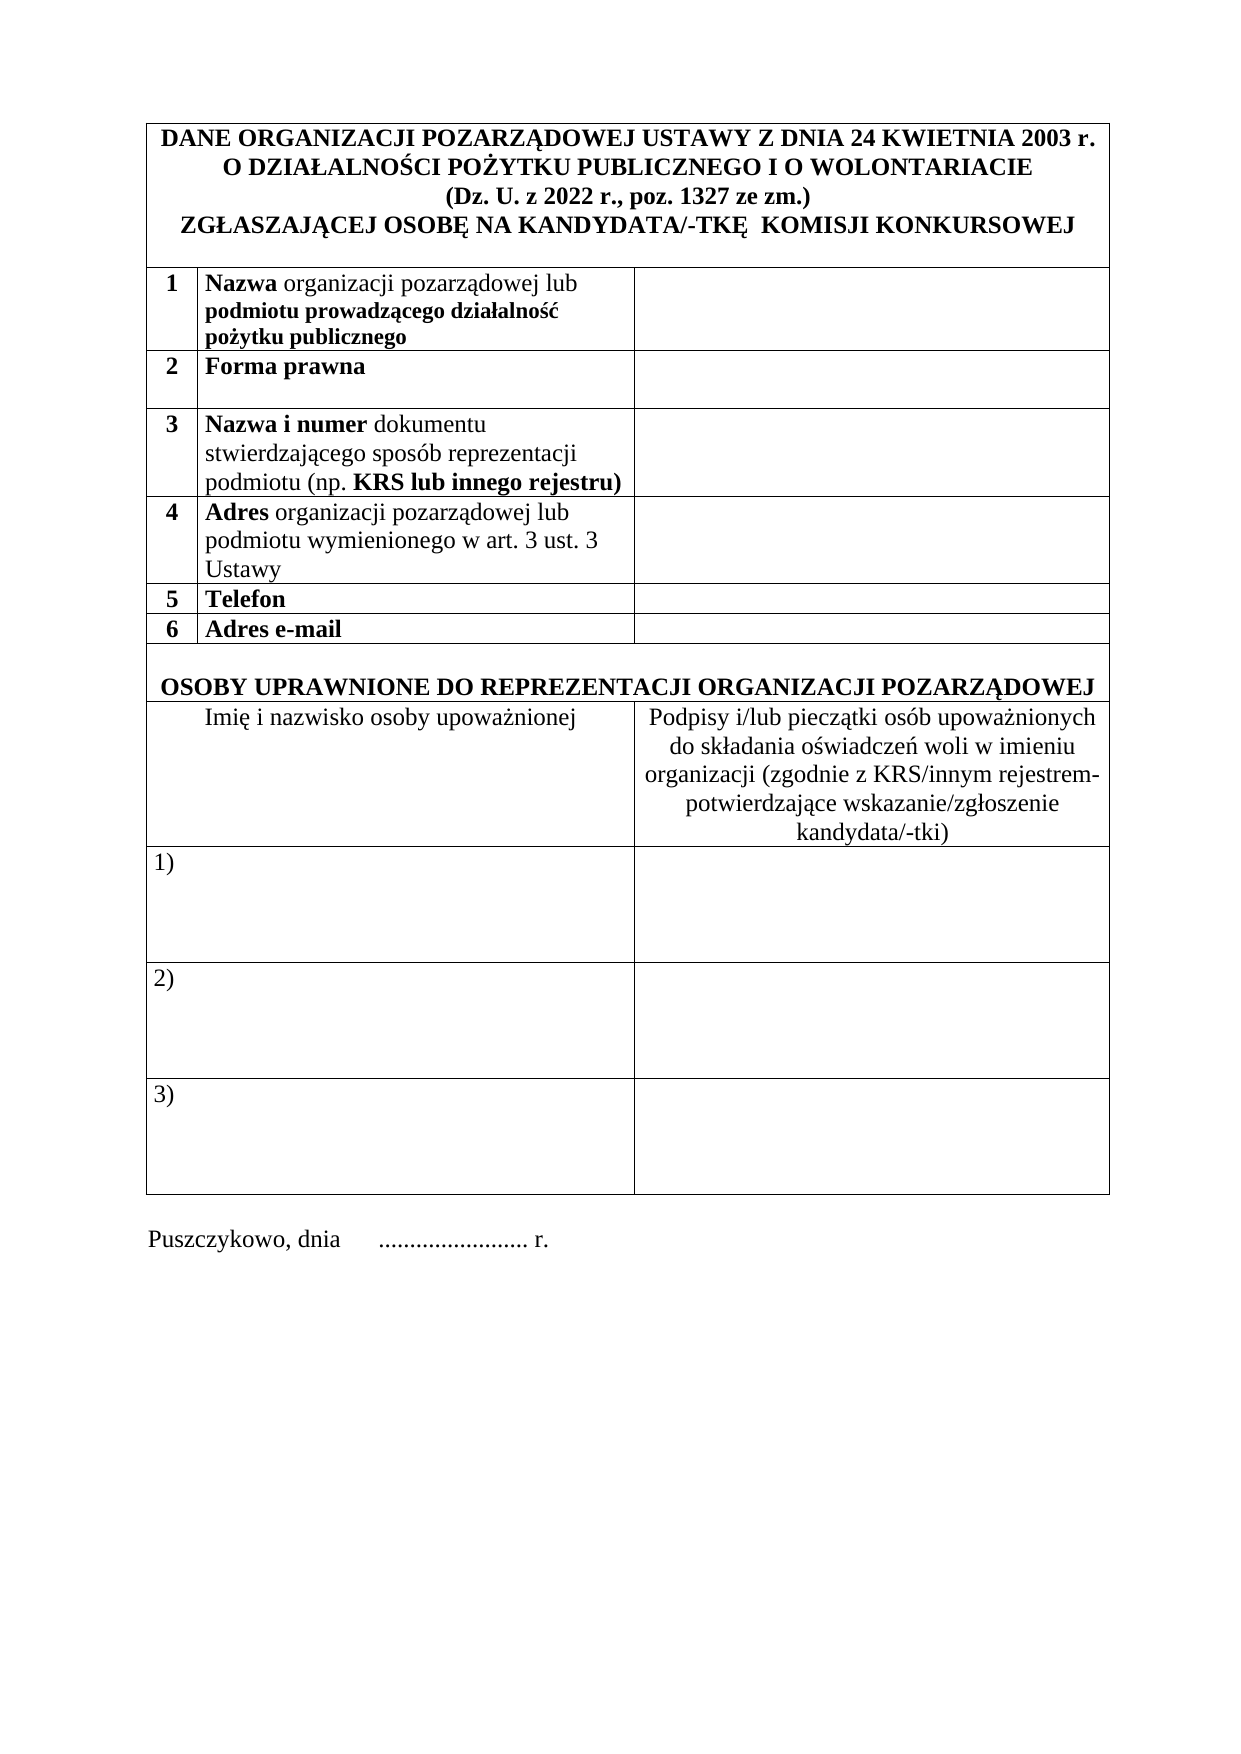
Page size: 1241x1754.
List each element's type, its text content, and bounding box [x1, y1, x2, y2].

text Puszczykowo, dnia ........................ r. [148, 1224, 1093, 1252]
table_cell [635, 584, 1109, 613]
table_cell [635, 847, 1109, 962]
table_cell Telefon [198, 584, 634, 613]
table_cell [635, 1079, 1109, 1194]
table_cell Podpisy i/lub pieczątki osób upoważnionych do składania oświadczeń woli w imieniu organizacji (zgodnie z KRS/innym rejestrem- potwierdzające wskazanie/zgłoszenie kandydata/-tki) [635, 702, 1109, 846]
table_cell 4 [147, 497, 197, 583]
table_cell 2) [147, 963, 634, 1078]
table_cell Nazwa organizacji pozarządowej lub podmiotu prowadzącego działalność pożytku publicznego [198, 268, 634, 350]
table_cell 3) [147, 1079, 634, 1194]
table_cell [635, 963, 1109, 1078]
table_cell 1) [147, 847, 634, 962]
table_cell [635, 268, 1109, 350]
table_header DANE ORGANIZACJI POZARZĄDOWEJ USTAWY Z DNIA 24 KWIETNIA 2003 r. O DZIAŁALNOŚCI POŻYTKU PUBLICZNEGO I O WOLONTARIACIE (Dz. U. z 2022 r., poz. 1327 ze zm.) ZGŁASZAJĄCEJ OSOBĘ NA KANDYDATA/-TKĘ KOMISJI KONKURSOWEJ [147, 124, 1109, 267]
table_cell [635, 409, 1109, 496]
table_cell 3 [147, 409, 197, 496]
table_cell 5 [147, 584, 197, 613]
table_cell 2 [147, 351, 197, 408]
table_cell 6 [147, 614, 197, 642]
table_cell Forma prawna [198, 351, 634, 408]
table_cell [635, 351, 1109, 408]
table_cell Imię i nazwisko osoby upoważnionej [147, 702, 634, 846]
table_cell OSOBY UPRAWNIONE DO REPREZENTACJI ORGANIZACJI POZARZĄDOWEJ [147, 644, 1109, 701]
table_cell Nazwa i numer dokumentu stwierdzającego sposób reprezentacji podmiotu (np. KRS lub innego rejestru) [198, 409, 634, 496]
table_cell Adres e-mail [198, 614, 634, 642]
table_cell 1 [147, 268, 197, 350]
table_cell [635, 614, 1109, 642]
table_cell [635, 497, 1109, 583]
table_cell Adres organizacji pozarządowej lub podmiotu wymienionego w art. 3 ust. 3 Ustawy [198, 497, 634, 583]
